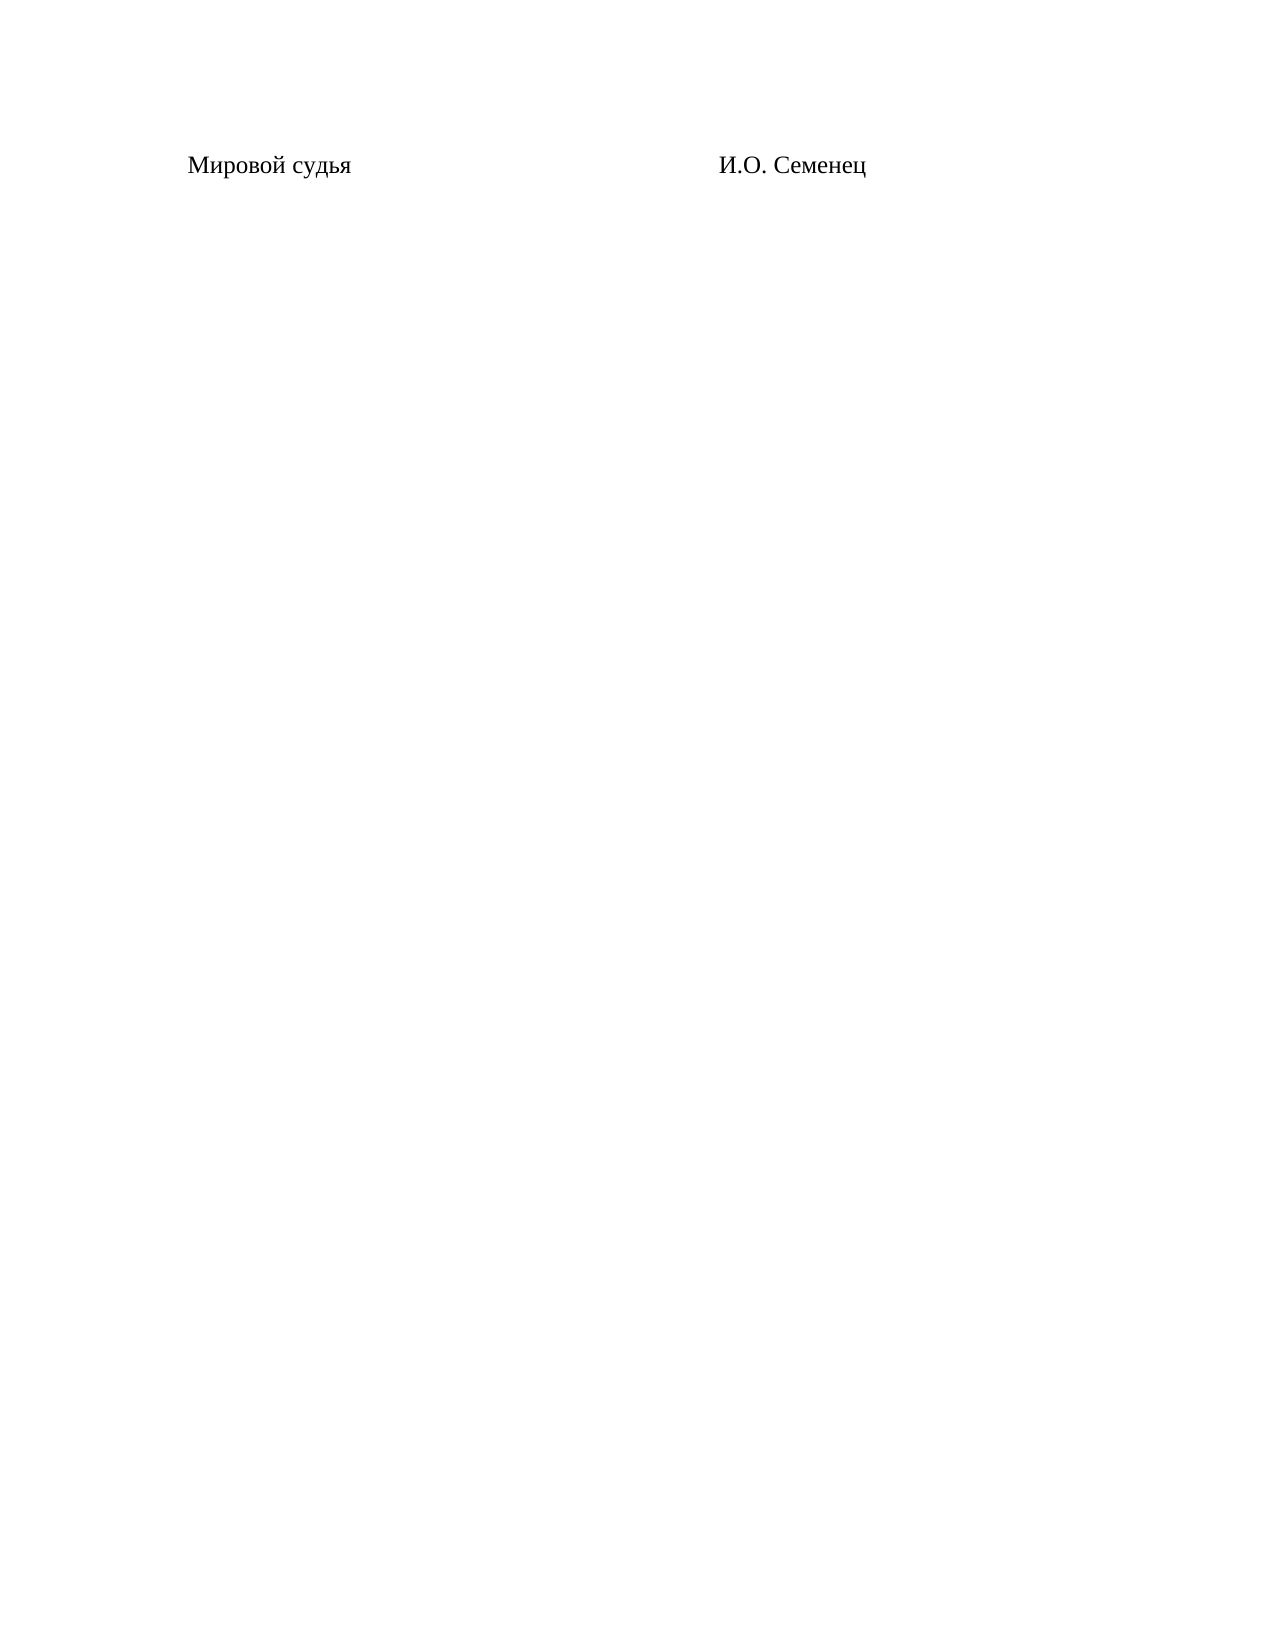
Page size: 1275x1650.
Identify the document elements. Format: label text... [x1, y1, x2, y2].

text Мировой судья И.О. Семенец [187, 150, 1087, 179]
